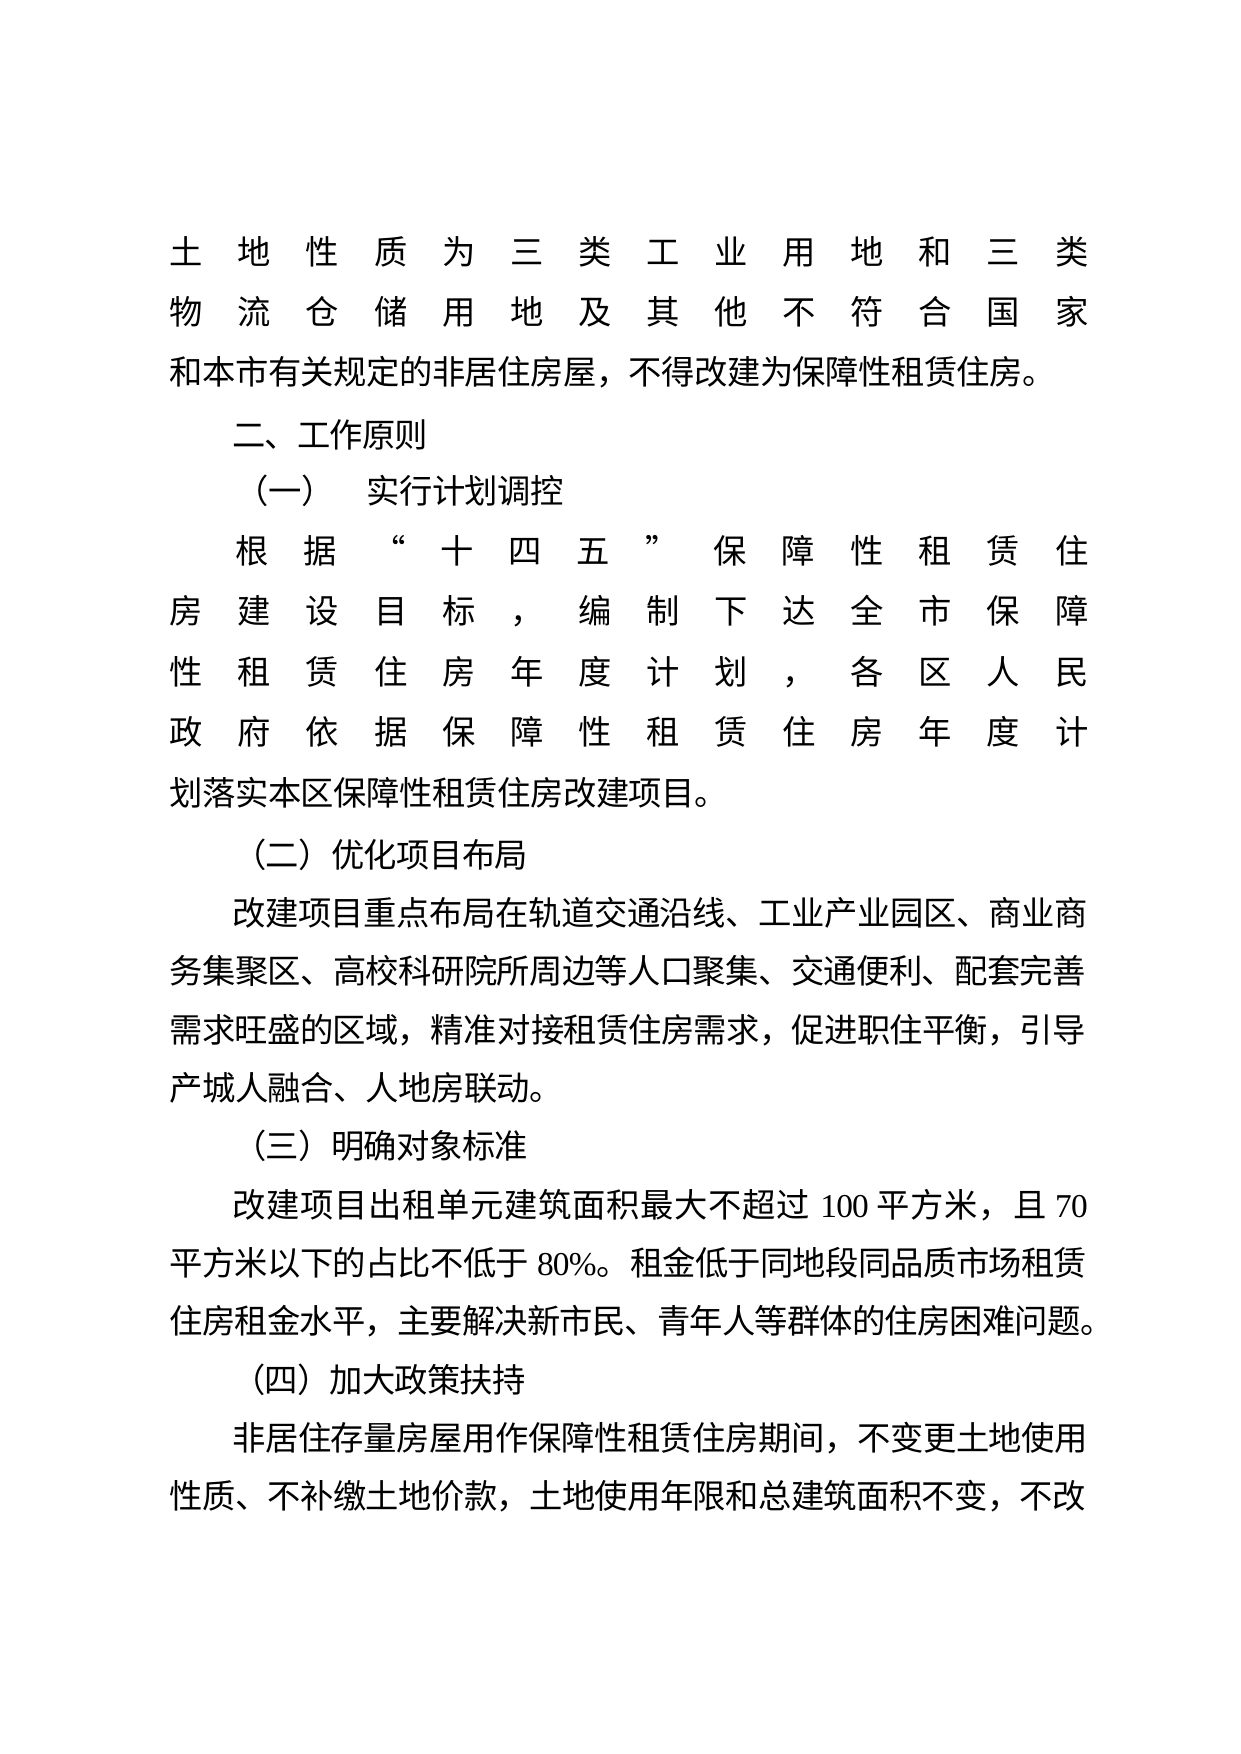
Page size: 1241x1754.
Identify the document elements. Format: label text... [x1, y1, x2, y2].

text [169, 219, 1088, 400]
text （二）优化项目布局 [169, 821, 1088, 879]
text （三）明确对象标准 [169, 1112, 1088, 1171]
text 改建项目重点布局在轨道交通沿线、工业产业园区、商业商务集聚区、高校科研院所周边等人口聚集、交通便利、配套完善、需求旺盛的区域，精准对接租赁住房需求，促进职住平衡，引导产城人融合、人地房联动。 [169, 879, 1088, 1112]
text 改建项目出租单元建筑面积最大不超过100平方米，且70平方米以下的占比不低于80%。租金低于同地段同品质市场租赁住房租金水平，主要解决新市民、青年人等群体的住房困难问题。 [169, 1171, 1088, 1346]
text 二、工作原则 [169, 400, 1088, 459]
list 实行计划调控 [169, 459, 1088, 519]
text （四）加大政策扶持 [169, 1346, 1088, 1404]
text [169, 1404, 1088, 1521]
text 根据“十四五”保障性租赁住房建设目标，编制下达全市保障性租赁住房年度计划，各区人民政府依据保障性租赁住房年度计划落实本区保障性租赁住房改建项目。 [169, 519, 1088, 821]
